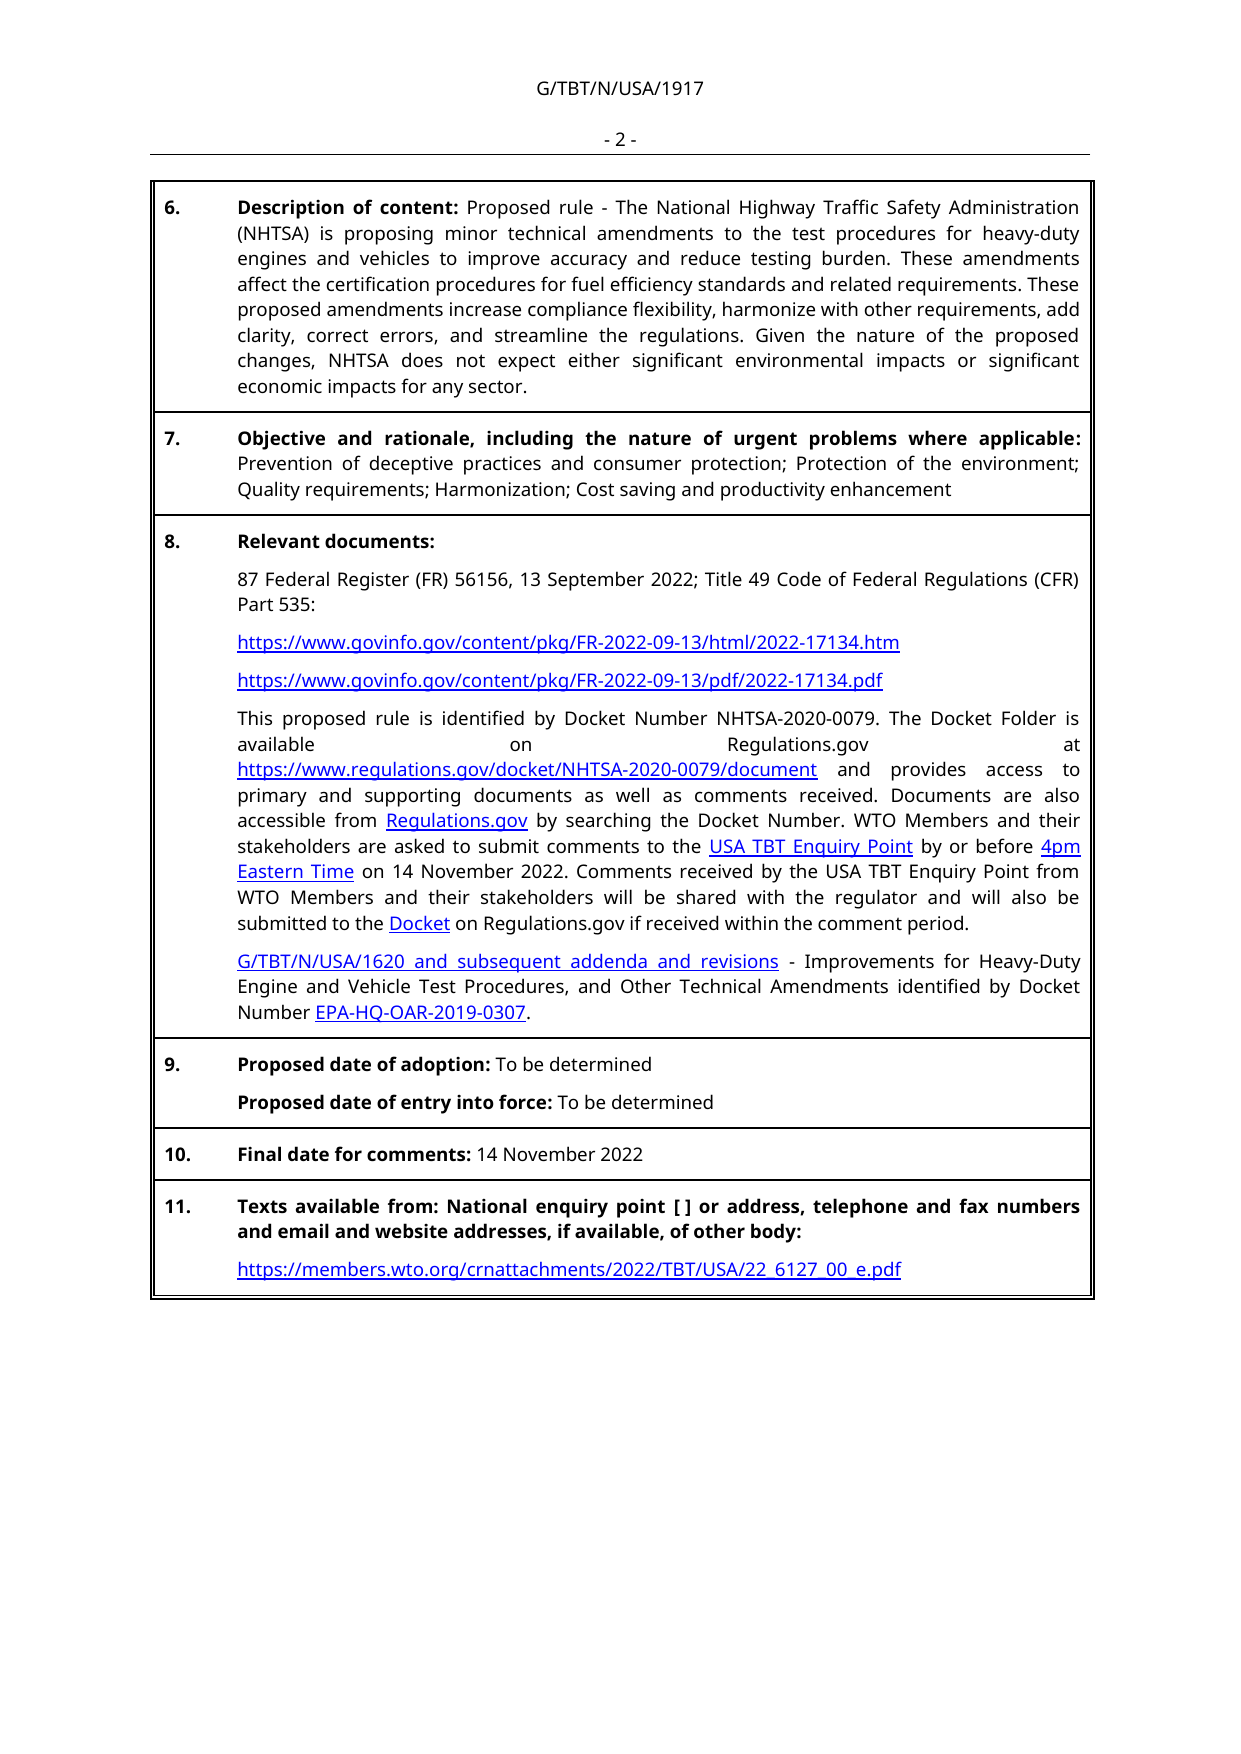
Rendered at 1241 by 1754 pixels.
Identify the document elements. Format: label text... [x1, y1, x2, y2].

table_cell Final date for comments: 14 November 2022 [225, 1129, 1090, 1179]
table_cell Proposed date of adoption: To be determined Proposed date of entry into force: To be determined [225, 1039, 1090, 1127]
table_cell 8. [155, 516, 225, 1037]
table_cell 7. [155, 413, 225, 514]
table_cell Relevant documents: 87 Federal Register (FR) 56156, 13 September 2022; Title 49 Code of Federal Regulations (CFR) Part 535: https://www.govinfo.gov/content/pkg/FR-2022-09-13/html/2022-17134.htm https://www.govinfo.gov/content/pkg/FR-2022-09-13/pdf/2022-17134.pdf This proposed rule is identified by Docket Number NHTSA-2020-0079. The Docket Folder is available on Regulations.gov at https://www.regulations.gov/docket/NHTSA-2020-0079/document and provides access to primary and supporting documents as well as comments received. Documents are also accessible from Regulations.gov by searching the Docket Number. WTO Members and their stakeholders are asked to submit comments to the USA TBT Enquiry Point by or before 4pm Eastern Time on 14 November 2022. Comments received by the USA TBT Enquiry Point from WTO Members and their stakeholders will be shared with the regulator and will also be submitted to the Docket on Regulations.gov if received within the comment period. G/TBT/N/USA/1620 and subsequent addenda and revisions - Improvements for Heavy-Duty Engine and Vehicle Test Procedures, and Other Technical Amendments identified by Docket Number EPA-HQ-OAR-2019-0307. [225, 516, 1090, 1037]
table_cell Description of content: Proposed rule - The National Highway Traffic Safety Administration (NHTSA) is proposing minor technical amendments to the test procedures for heavy-duty engines and vehicles to improve accuracy and reduce testing burden. These amendments affect the certification procedures for fuel efficiency standards and related requirements. These proposed amendments increase compliance flexibility, harmonize with other requirements, add clarity, correct errors, and streamline the regulations. Given the nature of the proposed changes, NHTSA does not expect either significant environmental impacts or significant economic impacts for any sector. [225, 182, 1090, 411]
table_cell Objective and rationale, including the nature of urgent problems where applicable: Prevention of deceptive practices and consumer protection; Protection of the environment; Quality requirements; Harmonization; Cost saving and productivity enhancement [225, 413, 1090, 514]
table_cell 10. [155, 1129, 225, 1179]
table_cell 11. [155, 1181, 225, 1295]
table_cell Texts available from: National enquiry point [ ] or address, telephone and fax numbers and email and website addresses, if available, of other body: https://members.wto.org/crnattachments/2022/TBT/USA/22_6127_00_e.pdf [225, 1181, 1090, 1295]
table_cell 9. [155, 1039, 225, 1127]
table_cell 6. [155, 182, 225, 411]
